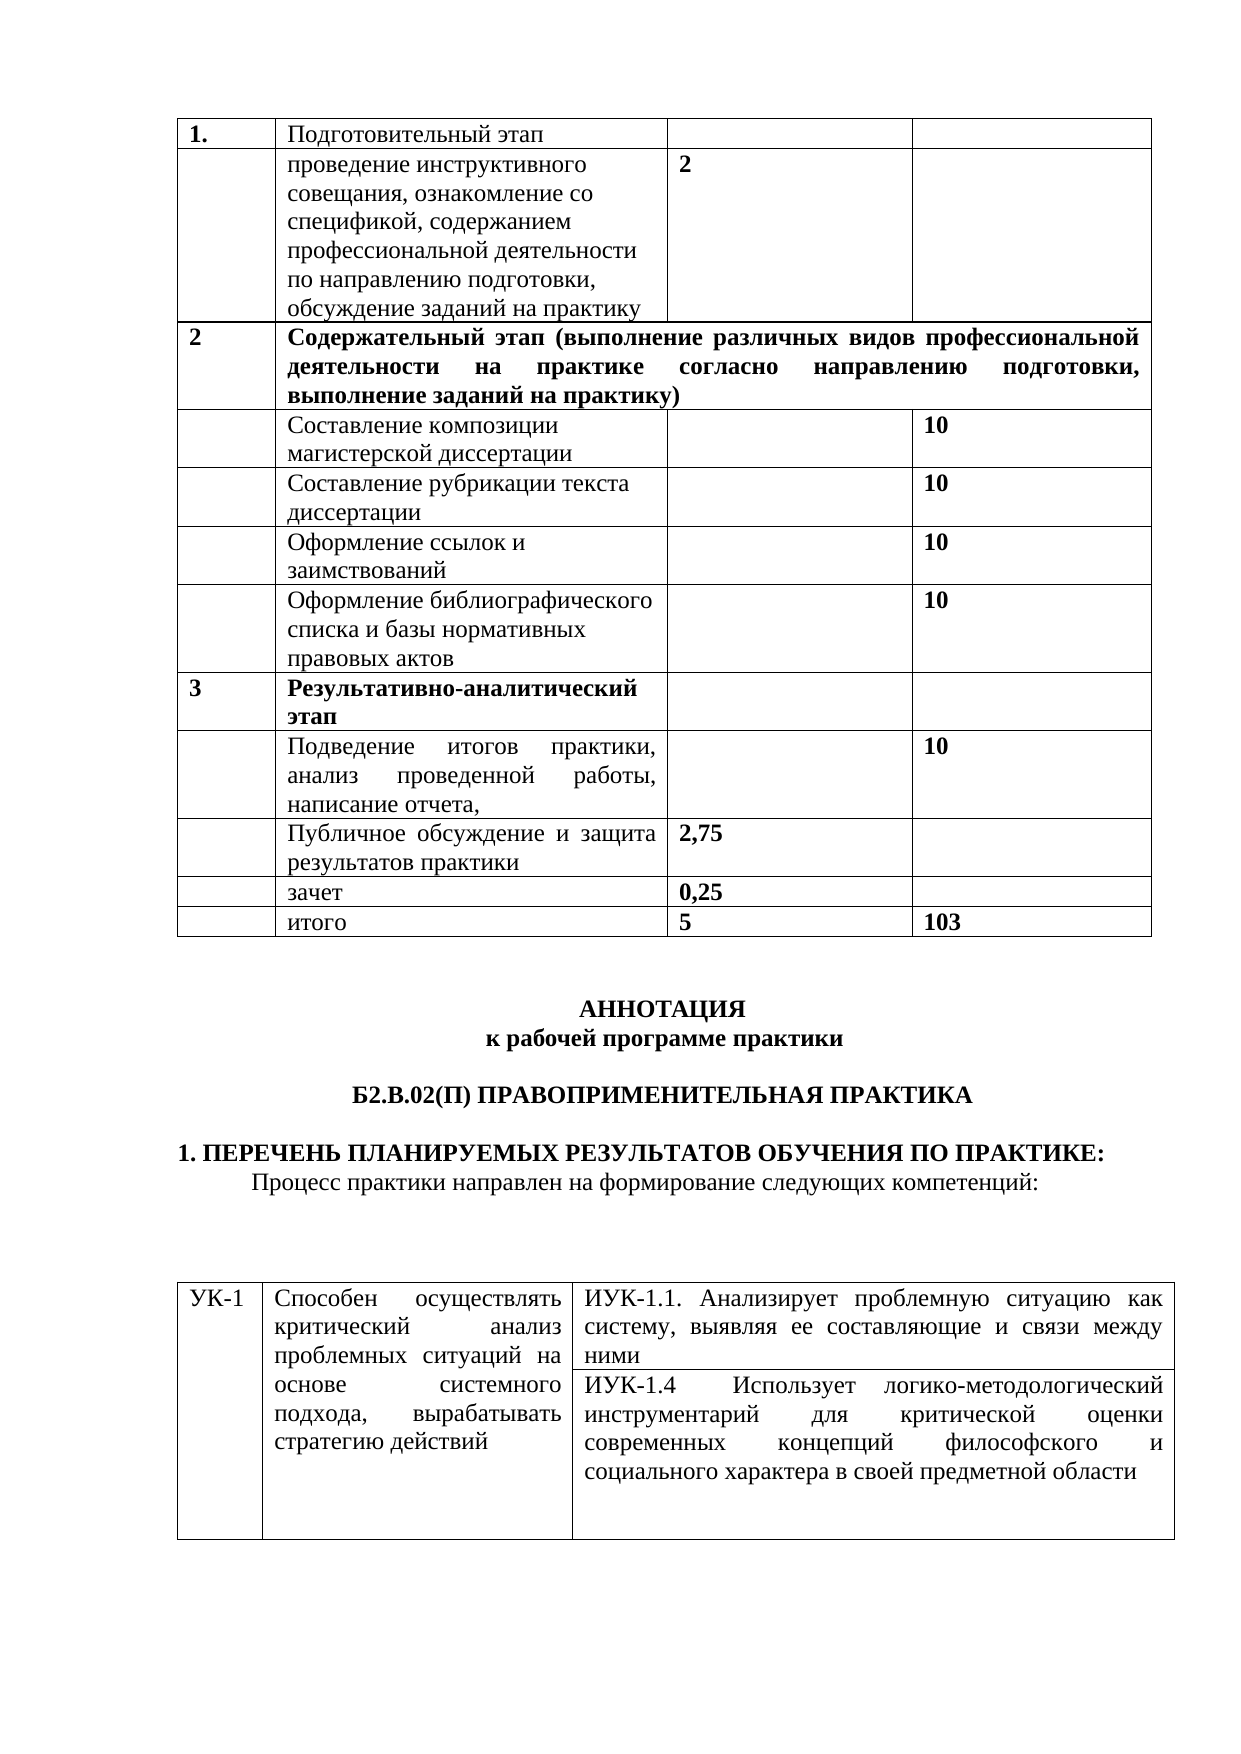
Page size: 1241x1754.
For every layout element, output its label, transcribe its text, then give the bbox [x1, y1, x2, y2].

text к рабочей программе практики [177, 1023, 1152, 1052]
table_cell Оформление библиографического списка и базы нормативных правовых актов [276, 585, 667, 672]
text Б2.В.02(П) ПРАВОПРИМЕНИТЕЛЬНАЯ ПРАКТИКА [173, 1080, 1152, 1109]
table_cell [668, 731, 912, 817]
table_cell [668, 410, 912, 467]
table_cell Содержательный этап (выполнение различных видов профессиональной деятельности на практике согласно направлению подготовки, выполнение заданий на практику) [276, 323, 1151, 409]
table_cell [668, 119, 912, 148]
table_cell [668, 468, 912, 526]
table_cell 10 [913, 410, 1151, 467]
table_cell 10 [913, 585, 1151, 672]
table_cell 10 [913, 468, 1151, 526]
table_cell зачет [276, 877, 667, 906]
table_cell 2 [668, 149, 912, 321]
table_cell [178, 819, 275, 876]
table_header УК-1 [178, 1283, 262, 1539]
text Процесс практики направлен на формирование следующих компетенций: [177, 1167, 1152, 1195]
text 1. ПЕРЕЧЕНЬ ПЛАНИРУЕМЫХ РЕЗУЛЬТАТОВ ОБУЧЕНИЯ ПО ПРАКТИКЕ: [177, 1138, 1152, 1167]
table_cell [178, 410, 275, 467]
table_cell проведение инструктивного совещания, ознакомление со спецификой, содержанием профессиональной деятельности по направлению подготовки, обсуждение заданий на практику [276, 149, 667, 321]
table_cell [913, 673, 1151, 730]
table_cell [178, 527, 275, 584]
table_cell [178, 468, 275, 526]
table_cell [668, 673, 912, 730]
table_cell Подведение итогов практики, анализ проведенной работы, написание отчета, [276, 731, 667, 817]
table_cell [178, 585, 275, 672]
table_cell [668, 585, 912, 672]
text АННОТАЦИЯ [173, 994, 1152, 1023]
table_cell 103 [913, 907, 1151, 936]
table_cell [178, 907, 275, 936]
table_cell Составление рубрикации текста диссертации [276, 468, 667, 526]
table_header ИУК-1.1. Анализирует проблемную ситуацию как систему, выявляя ее составляющие и связи между ними [573, 1283, 1174, 1369]
table_cell 0,25 [668, 877, 912, 906]
table_cell [668, 527, 912, 584]
table_cell Результативно-аналитический этап [276, 673, 667, 730]
table_cell Составление композиции магистерской диссертации [276, 410, 667, 467]
table_cell 1. [178, 119, 275, 148]
table_cell итого [276, 907, 667, 936]
table_cell [178, 877, 275, 906]
table_cell 5 [668, 907, 912, 936]
table_cell [178, 731, 275, 817]
table_cell [913, 819, 1151, 876]
table_cell [913, 149, 1151, 321]
table_cell 2,75 [668, 819, 912, 876]
table_cell 10 [913, 527, 1151, 584]
table_cell [913, 119, 1151, 148]
table_cell 3 [178, 673, 275, 730]
table_cell [913, 877, 1151, 906]
table_cell [178, 149, 275, 321]
table_cell Оформление ссылок и заимствований [276, 527, 667, 584]
table_cell Публичное обсуждение и защита результатов практики [276, 819, 667, 876]
table_cell 2 [178, 323, 275, 409]
table_cell ИУК-1.4 Использует логико-методологический инструментарий для критической оценки современных концепций философского и социального характера в своей предметной области [573, 1370, 1174, 1539]
table_header Способен осуществлять критический анализ проблемных ситуаций на основе системного подхода, вырабатывать стратегию действий [263, 1283, 572, 1539]
table_cell Подготовительный этап [276, 119, 667, 148]
table_cell 10 [913, 731, 1151, 817]
